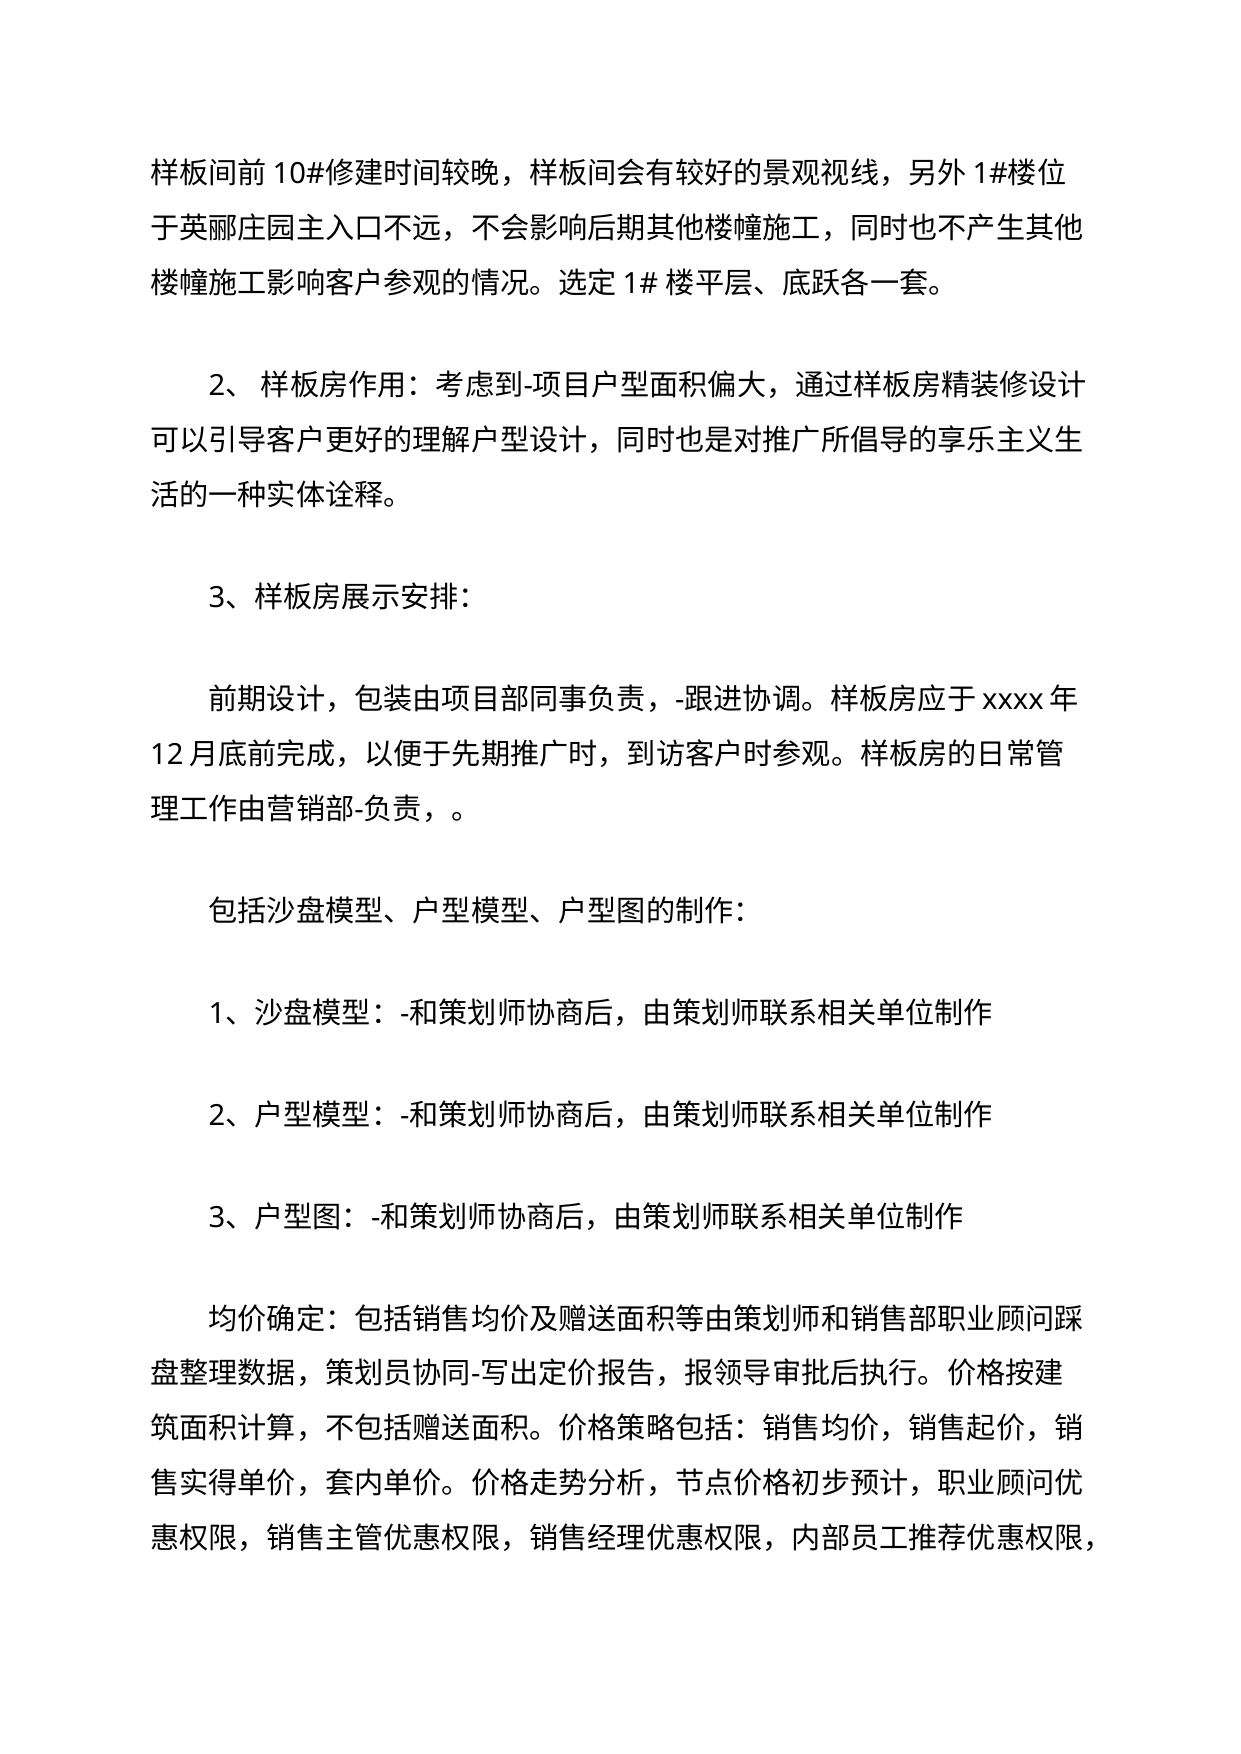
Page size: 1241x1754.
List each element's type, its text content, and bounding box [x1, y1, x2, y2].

text 包括沙盘模型、户型模型、户型图的制作： [150, 887, 1090, 930]
text 2、户型模型：-和策划师协商后，由策划师联系相关单位制作 [150, 1091, 1090, 1134]
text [150, 1295, 1090, 1557]
text 3、户型图：-和策划师协商后，由策划师联系相关单位制作 [150, 1193, 1090, 1236]
text 前期设计，包装由项目部同事负责，-跟进协调。样板房应于xxxx年12月底前完成，以便于先期推广时，到访客户时参观。样板房的日常管理工作由营销部-负责，。 [150, 676, 1090, 828]
text 1、沙盘模型：-和策划师协商后，由策划师联系相关单位制作 [150, 989, 1090, 1032]
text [150, 150, 1090, 302]
text 2、 样板房作用：考虑到-项目户型面积偏大，通过样板房精装修设计可以引导客户更好的理解户型设计，同时也是对推广所倡导的享乐主义生活的一种实体诠释。 [150, 362, 1090, 514]
text 3、样板房展示安排： [150, 573, 1090, 616]
